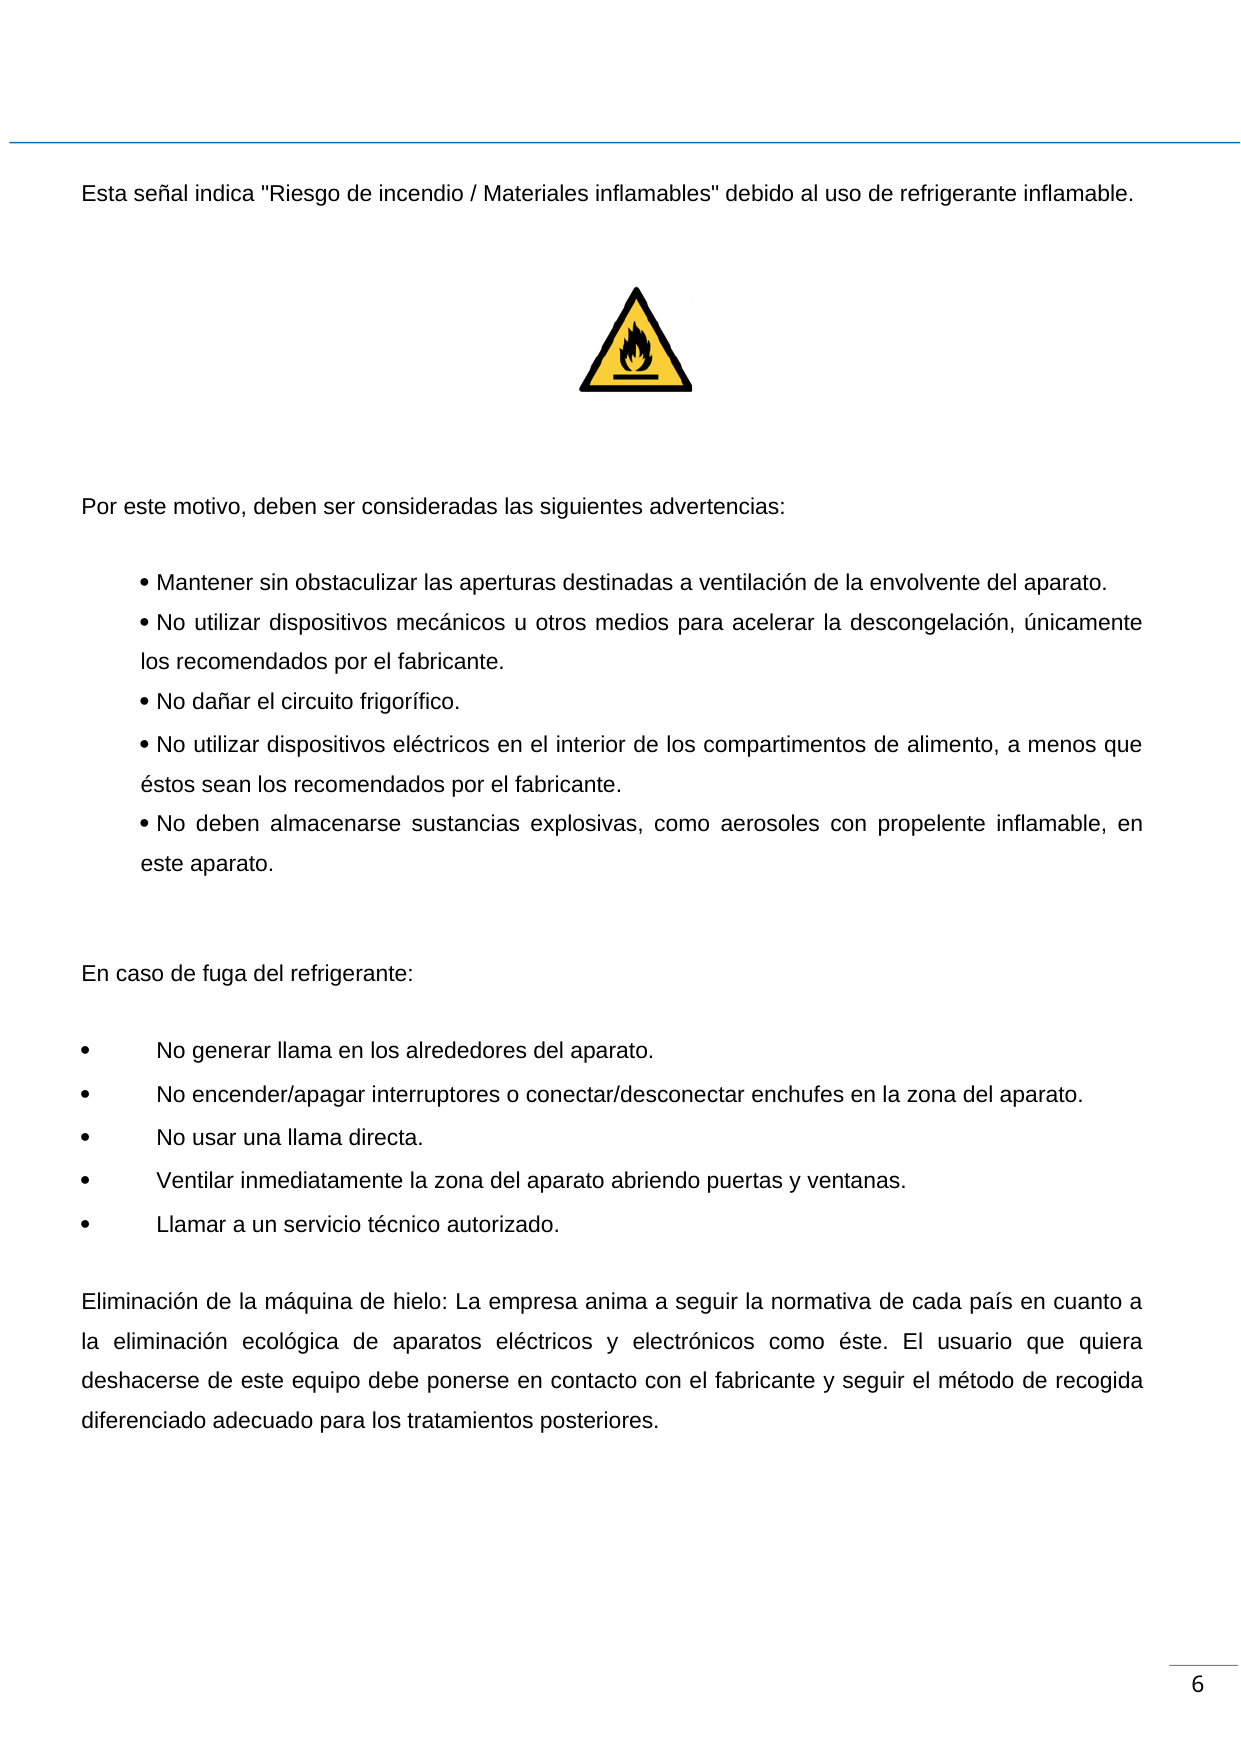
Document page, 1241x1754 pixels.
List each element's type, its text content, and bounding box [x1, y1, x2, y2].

text Por este motivo, deben ser consideradas las siguientes advertencias: [81, 493, 1144, 519]
list No usar una llama directa. [81, 1124, 1144, 1150]
list No utilizar dispositivos eléctricos en el interior de los compartimentos de alimento, a menos que éstos sean los recomendados por el fabricante. [140, 731, 1144, 797]
list No encender/apagar interruptores o conectar/desconectar enchufes en la zona del aparato. [81, 1081, 1144, 1107]
list No dañar el circuito frigorífico. [140, 688, 1144, 714]
text Esta señal indica "Riesgo de incendio / Materiales inflamables" debido al uso de refrigerante inflamable. [81, 180, 1144, 206]
text En caso de fuga del refrigerante: [81, 960, 1144, 986]
list Llamar a un servicio técnico autorizado. [81, 1211, 1144, 1237]
picture [579, 286, 693, 392]
list Mantener sin obstaculizar las aperturas destinadas a ventilación de la envolvente del aparato. [140, 569, 1144, 595]
list No utilizar dispositivos mecánicos u otros medios para acelerar la descongelación, únicamente los recomendados por el fabricante. [140, 609, 1144, 674]
list No deben almacenarse sustancias explosivas, como aerosoles con propelente inflamable, en este aparato. [140, 810, 1144, 876]
list Ventilar inmediatamente la zona del aparato abriendo puertas y ventanas. [81, 1167, 1144, 1194]
list No generar llama en los alrededores del aparato. [81, 1037, 1144, 1064]
text Eliminación de la máquina de hielo: La empresa anima a seguir la normativa de cada país en cuanto a la eliminación ecológica de aparatos eléctricos y electrónicos como éste. El usuario que quiera deshacerse de este equipo debe ponerse en contacto con el fabricante y seguir el método de recogida diferenciado adecuado para los tratamientos posteriores. [81, 1288, 1144, 1433]
